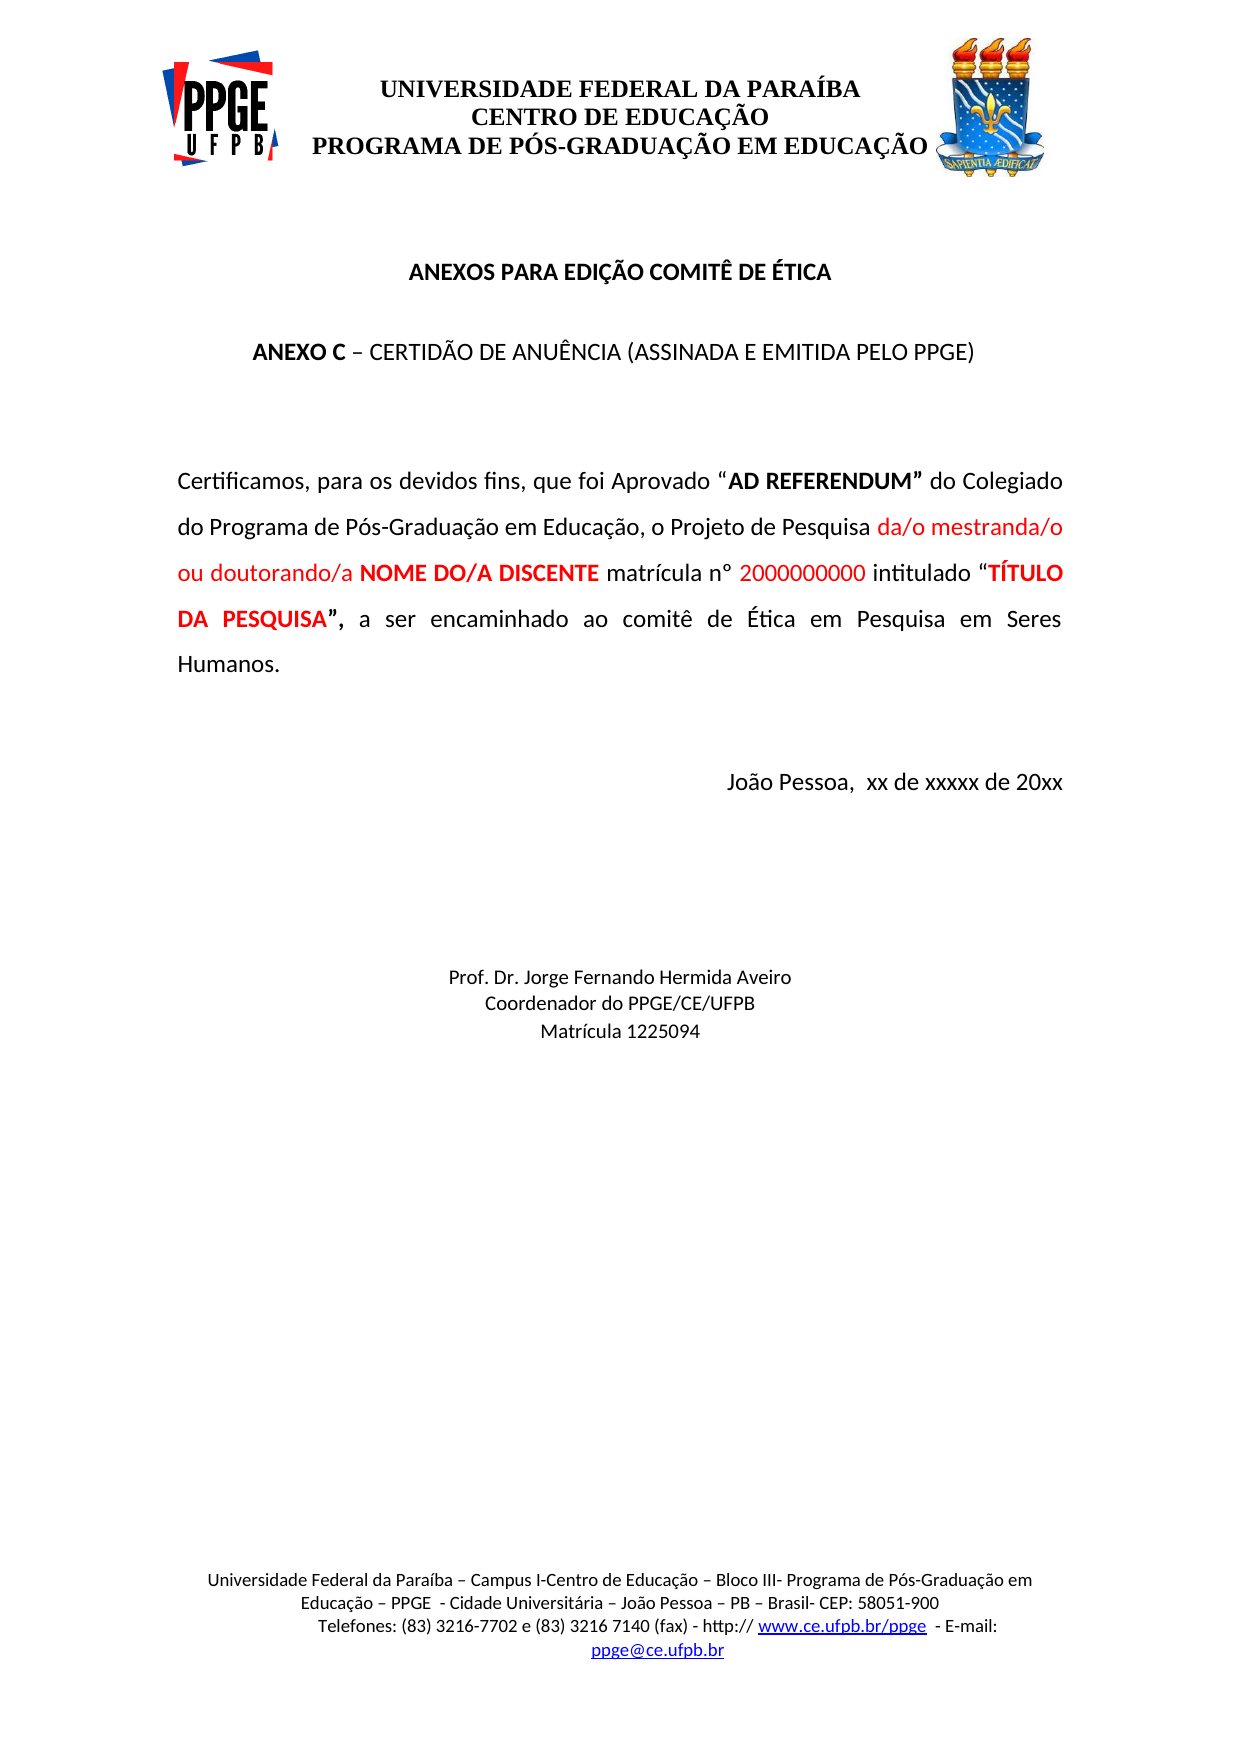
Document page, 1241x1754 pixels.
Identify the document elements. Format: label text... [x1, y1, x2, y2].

text Prof. Dr. Jorge Fernando Hermida Aveiro [177, 964, 1063, 990]
text ANEXOS PARA EDIÇÃO COMITÊ DE ÉTICA [177, 256, 1063, 287]
picture [936, 38, 1044, 177]
picture [132, 19, 309, 197]
list ANEXO C – CERTIDÃO DE ANUÊNCIA (ASSINADA E EMITIDA PELO PPGE) [252, 336, 1063, 367]
text Certificamos, para os devidos fins, que foi Aprovado “AD REFERENDUM” do Colegiado do Programa de Pós-Graduação em Educação, o Projeto de Pesquisa da/o mestranda/o ou doutorando/a NOME DO/A DISCENTE matrícula nº 2000000000 intitulado “TÍTULO DA PESQUISA”, a ser encaminhado ao comitê de Ética em Pesquisa em Seres Humanos. [177, 466, 1063, 679]
text João Pessoa, xx de xxxxx de 20xx [398, 766, 1063, 796]
text Coordenador do PPGE/CE/UFPB [177, 990, 1063, 1015]
text Matrícula 1225094 [177, 1018, 1063, 1043]
